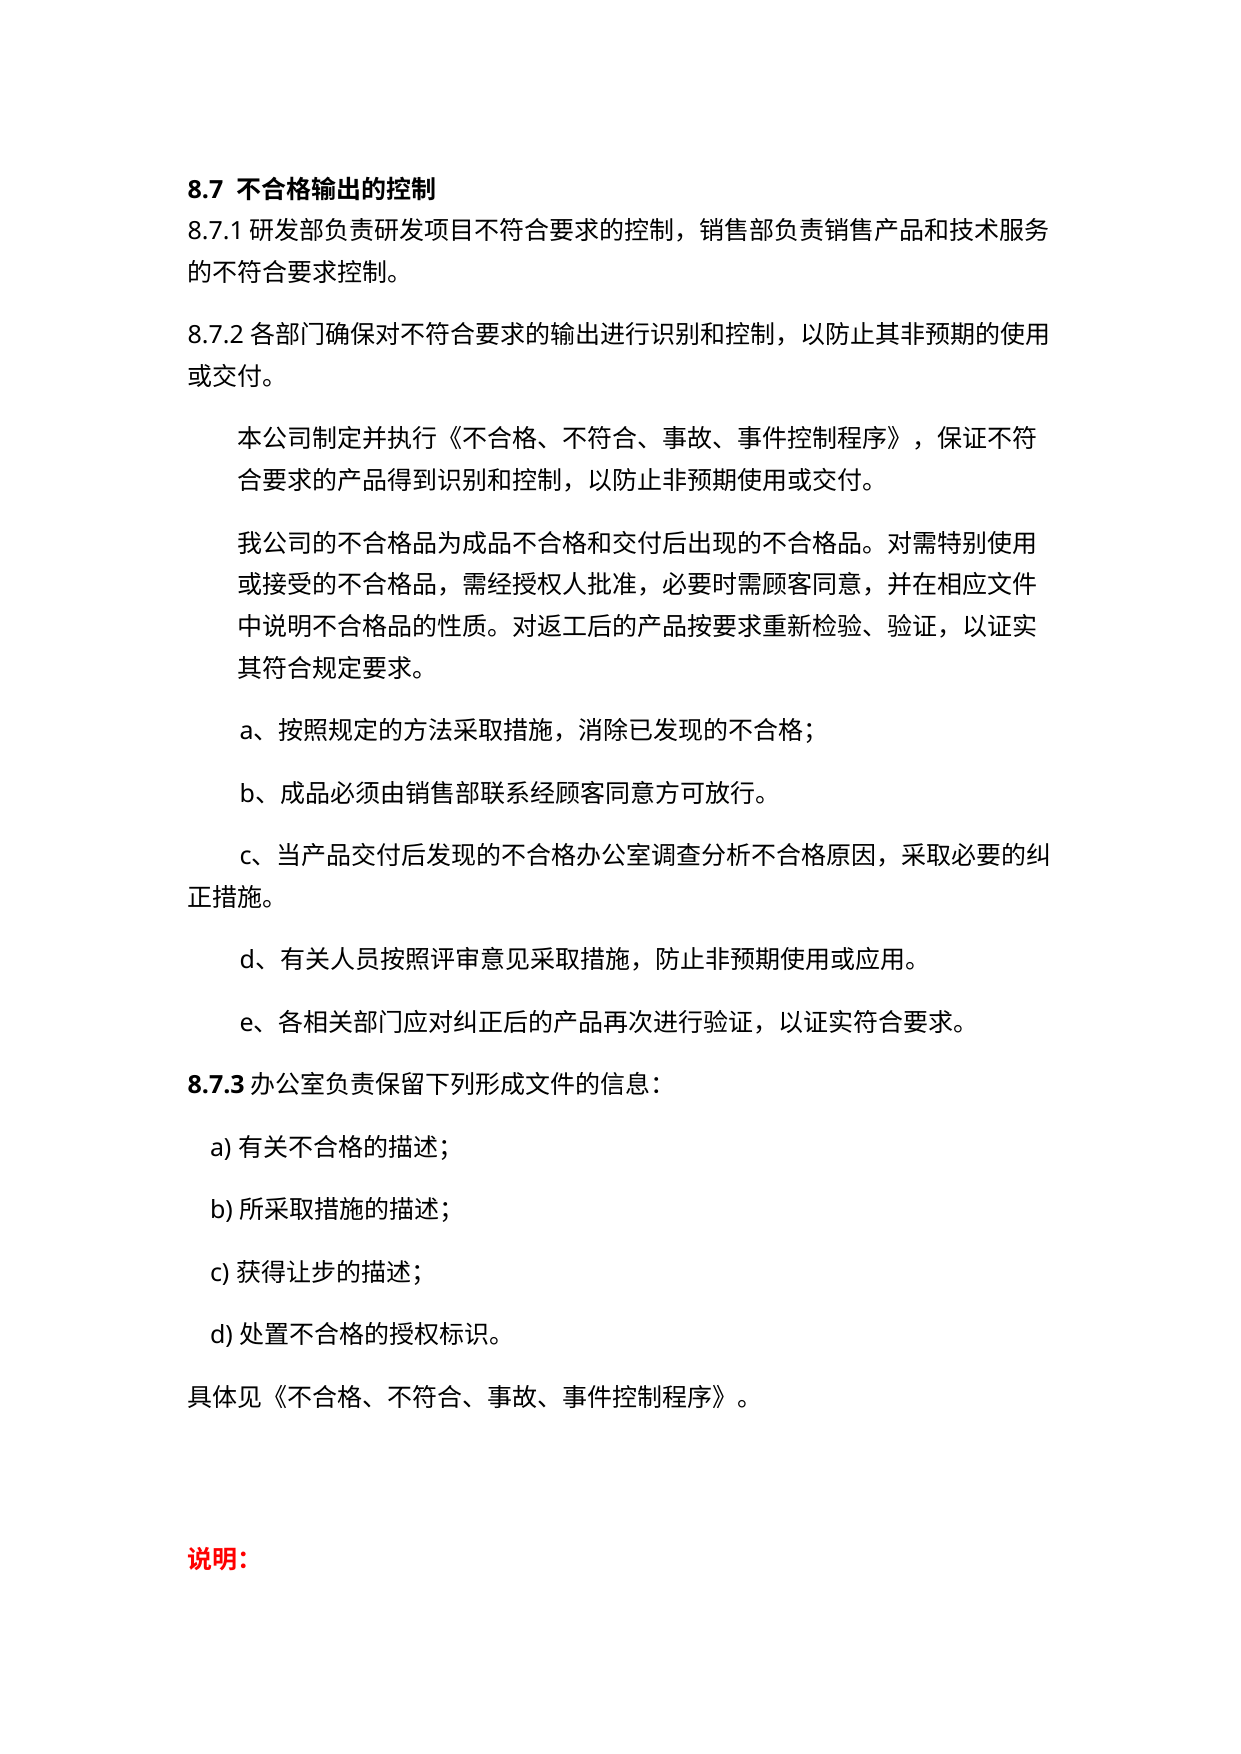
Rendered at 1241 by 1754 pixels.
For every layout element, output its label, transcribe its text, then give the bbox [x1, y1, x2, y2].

text e、各相关部门应对纠正后的产品再次进行验证，以证实符合要求。 [239, 998, 1053, 1039]
text a、按照规定的方法采取措施，消除已发现的不合格； [239, 706, 1053, 748]
text 8.7.3办公室负责保留下列形成文件的信息： [187, 1060, 1053, 1102]
text 说明： [187, 1539, 1053, 1576]
text d) 处置不合格的授权标识。 [210, 1310, 1053, 1352]
text b) 所采取措施的描述； [210, 1185, 1053, 1227]
text 具体见《不合格、不符合、事故、事件控制程序》。 [187, 1373, 1053, 1414]
subtitle 8.7 不合格输出的控制 [187, 164, 1048, 206]
text c) 获得让步的描述； [210, 1248, 1053, 1289]
text 本公司制定并执行《不合格、不符合、事故、事件控制程序》，保证不符合要求的产品得到识别和控制，以防止非预期使用或交付。 [237, 414, 1053, 498]
text 8.7.1研发部负责研发项目不符合要求的控制，销售部负责销售产品和技术服务的不符合要求控制。 [187, 206, 1053, 289]
text 8.7.2 各部门确保对不符合要求的输出进行识别和控制，以防止其非预期的使用或交付。 [187, 310, 1053, 394]
text b、成品必须由销售部联系经顾客同意方可放行。 [187, 769, 1053, 810]
text a) 有关不合格的描述； [210, 1123, 1053, 1164]
text 我公司的不合格品为成品不合格和交付后出现的不合格品。对需特别使用或接受的不合格品，需经授权人批准，必要时需顾客同意，并在相应文件中说明不合格品的性质。对返工后的产品按要求重新检验、验证，以证实其符合规定要求。 [237, 519, 1053, 685]
text c、当产品交付后发现的不合格办公室调查分析不合格原因，采取必要的纠正措施。 [187, 831, 1053, 914]
text d、有关人员按照评审意见采取措施，防止非预期使用或应用。 [187, 935, 1053, 977]
